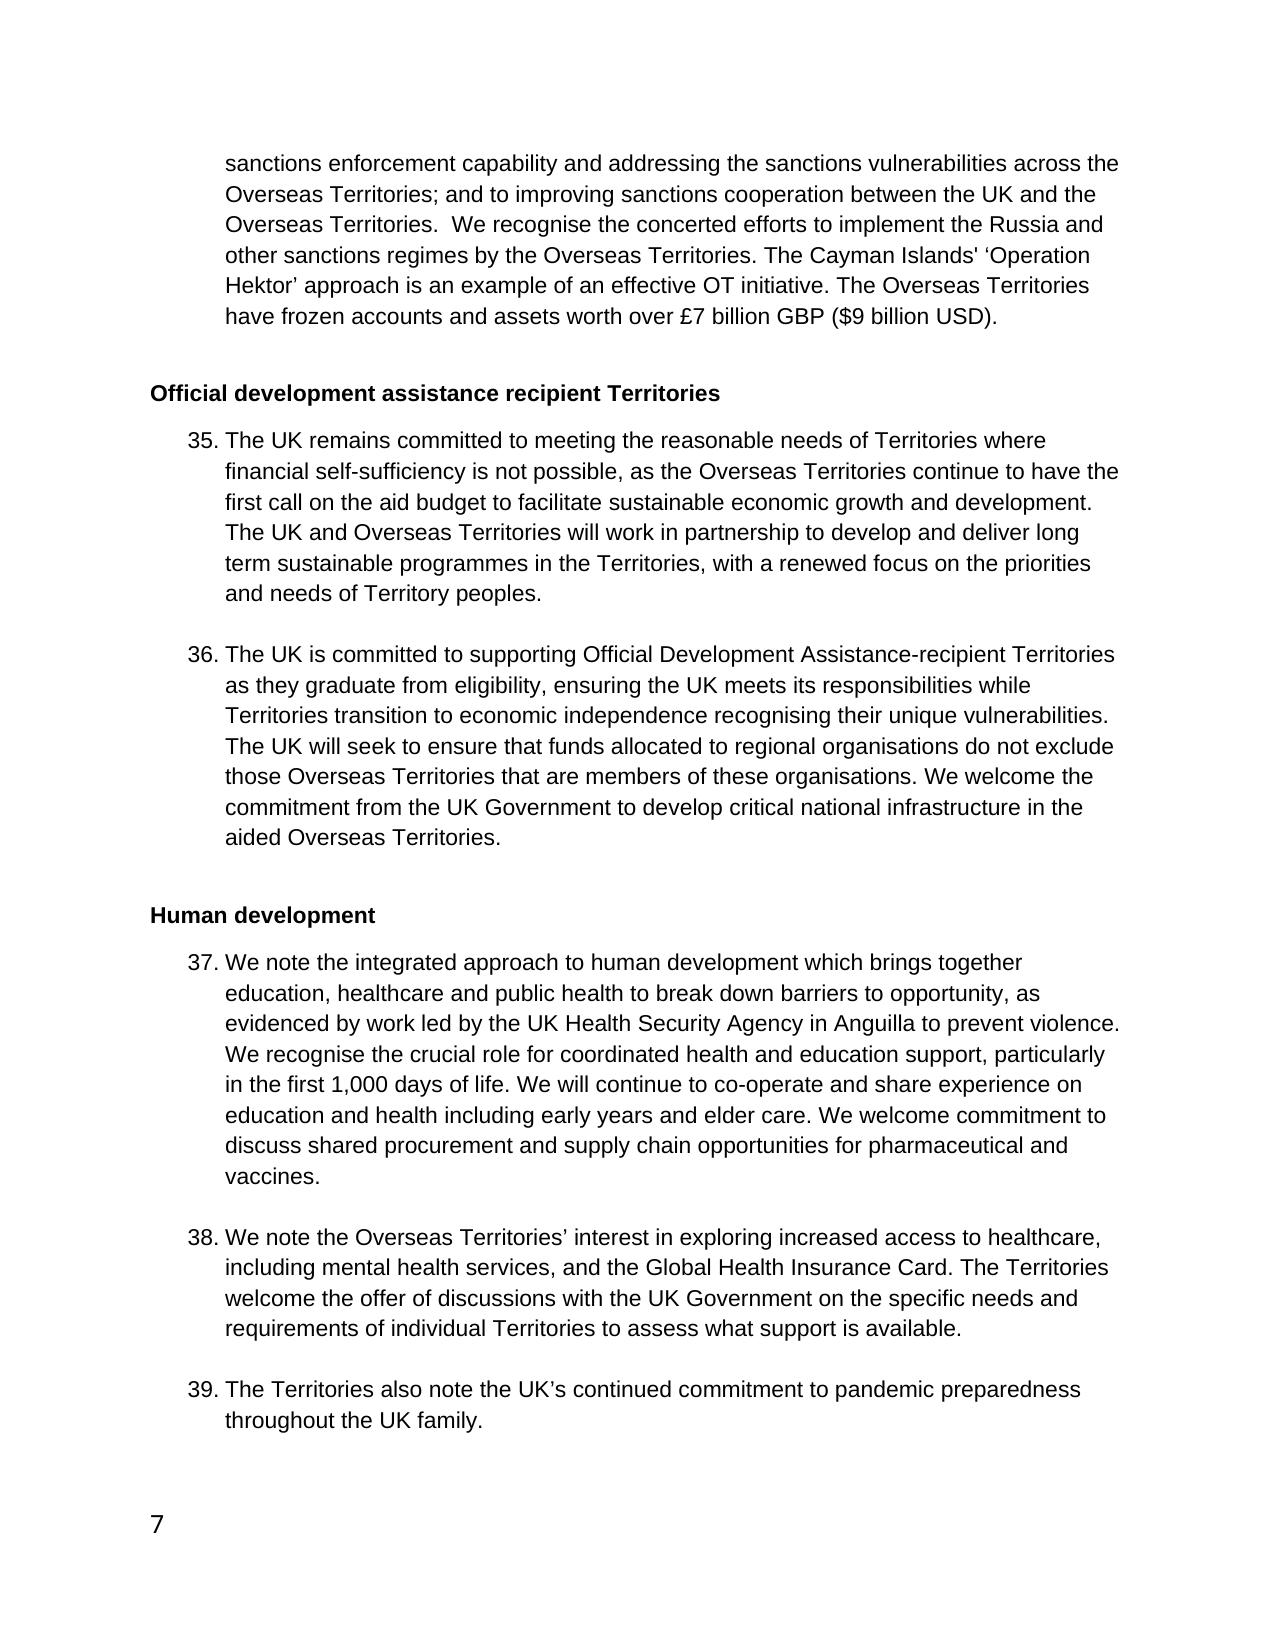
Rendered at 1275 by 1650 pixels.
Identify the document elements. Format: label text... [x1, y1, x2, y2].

list The UK remains committed to meeting the reasonable needs of Territories where financial self-sufficiency is not possible, as the Overseas Territories continue to have the first call on the aid budget to facilitate sustainable economic growth and development. The UK and Overseas Territories will work in partnership to develop and deliver long term sustainable programmes in the Territories, with a renewed focus on the priorities and needs of Territory peoples. [187, 427, 1125, 606]
text Official development assistance recipient Territories [150, 350, 1125, 407]
list We note the Overseas Territories’ interest in exploring increased access to healthcare, including mental health services, and the Global Health Insurance Card. The Territories welcome the offer of discussions with the UK Government on the specific needs and requirements of individual Territories to assess what support is available. [187, 1224, 1125, 1342]
text Human development [150, 871, 1125, 928]
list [187, 150, 1125, 329]
list The Territories also note the UK’s continued commitment to pandemic preparedness throughout the UK family. [187, 1376, 1125, 1433]
list The UK is committed to supporting Official Development Assistance-recipient Territories as they graduate from eligibility, ensuring the UK meets its responsibilities while Territories transition to economic independence recognising their unique vulnerabilities. The UK will seek to ensure that funds allocated to regional organisations do not exclude those Overseas Territories that are members of these organisations. We welcome the commitment from the UK Government to develop critical national infrastructure in the aided Overseas Territories. [187, 641, 1125, 851]
list We note the integrated approach to human development which brings together education, healthcare and public health to break down barriers to opportunity, as evidenced by work led by the UK Health Security Agency in Anguilla to prevent violence. We recognise the crucial role for coordinated health and education support, particularly in the first 1,000 days of life. We will continue to co-operate and share experience on education and health including early years and elder care. We welcome commitment to discuss shared procurement and supply chain opportunities for pharmaceutical and vaccines. [187, 949, 1125, 1189]
